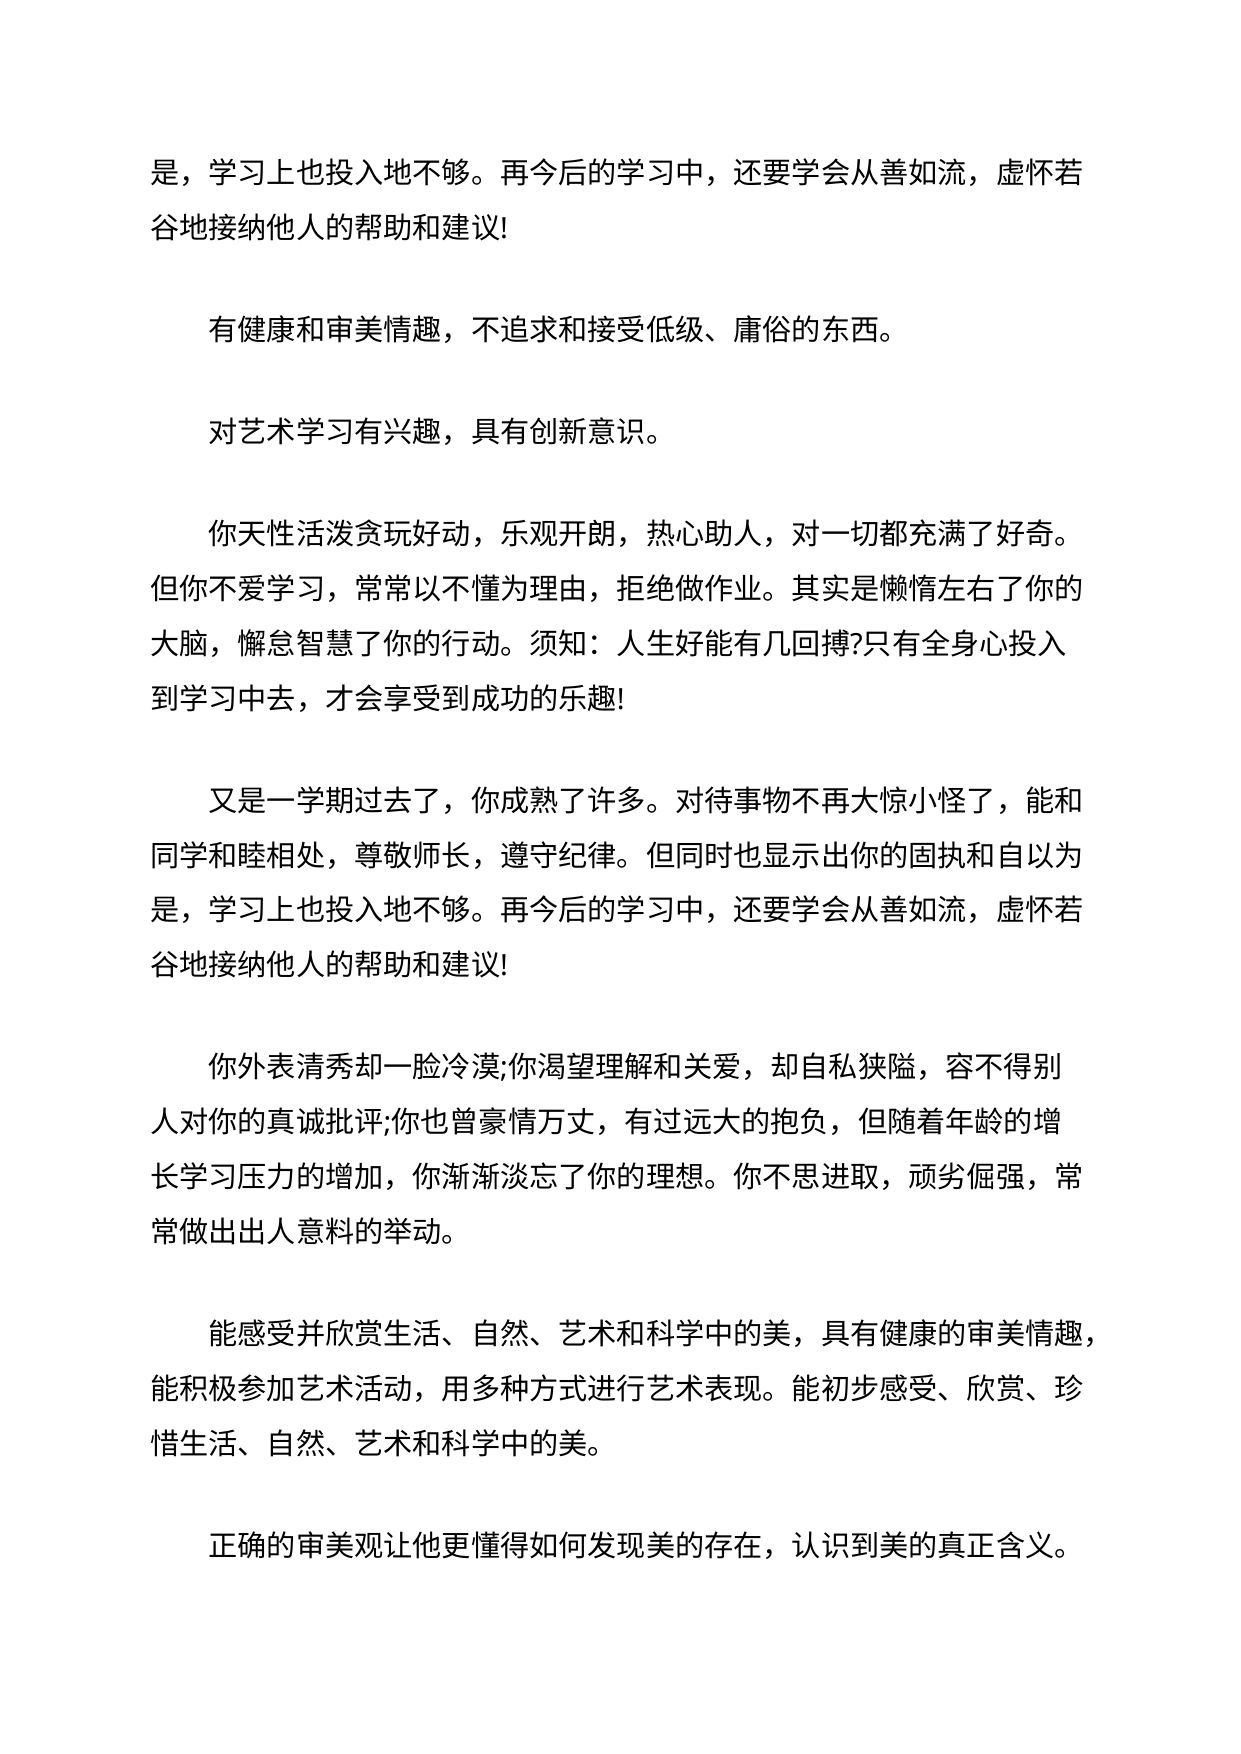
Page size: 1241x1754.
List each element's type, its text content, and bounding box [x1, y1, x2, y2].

text 你天性活泼贪玩好动，乐观开朗，热心助人，对一切都充满了好奇。但你不爱学习，常常以不懂为理由，拒绝做作业。其实是懒惰左右了你的大脑，懈怠智慧了你的行动。须知：人生好能有几回搏?只有全身心投入到学习中去，才会享受到成功的乐趣! [150, 510, 1090, 718]
text 又是一学期过去了，你成熟了许多。对待事物不再大惊小怪了，能和同学和睦相处，尊敬师长，遵守纪律。但同时也显示出你的固执和自以为是，学习上也投入地不够。再今后的学习中，还要学会从善如流，虚怀若谷地接纳他人的帮助和建议! [150, 777, 1090, 984]
text 对艺术学习有兴趣，具有创新意识。 [150, 409, 1090, 451]
text 有健康和审美情趣，不追求和接受低级、庸俗的东西。 [150, 307, 1090, 349]
text 能感受并欣赏生活、自然、艺术和科学中的美，具有健康的审美情趣，能积极参加艺术活动，用多种方式进行艺术表现。能初步感受、欣赏、珍惜生活、自然、艺术和科学中的美。 [150, 1311, 1090, 1463]
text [150, 1522, 1090, 1564]
text 你外表清秀却一脸冷漠;你渴望理解和关爱，却自私狭隘，容不得别人对你的真诚批评;你也曾豪情万丈，有过远大的抱负，但随着年龄的增长学习压力的增加，你渐渐淡忘了你的理想。你不思进取，顽劣倔强，常常做出出人意料的举动。 [150, 1044, 1090, 1251]
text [150, 150, 1090, 247]
